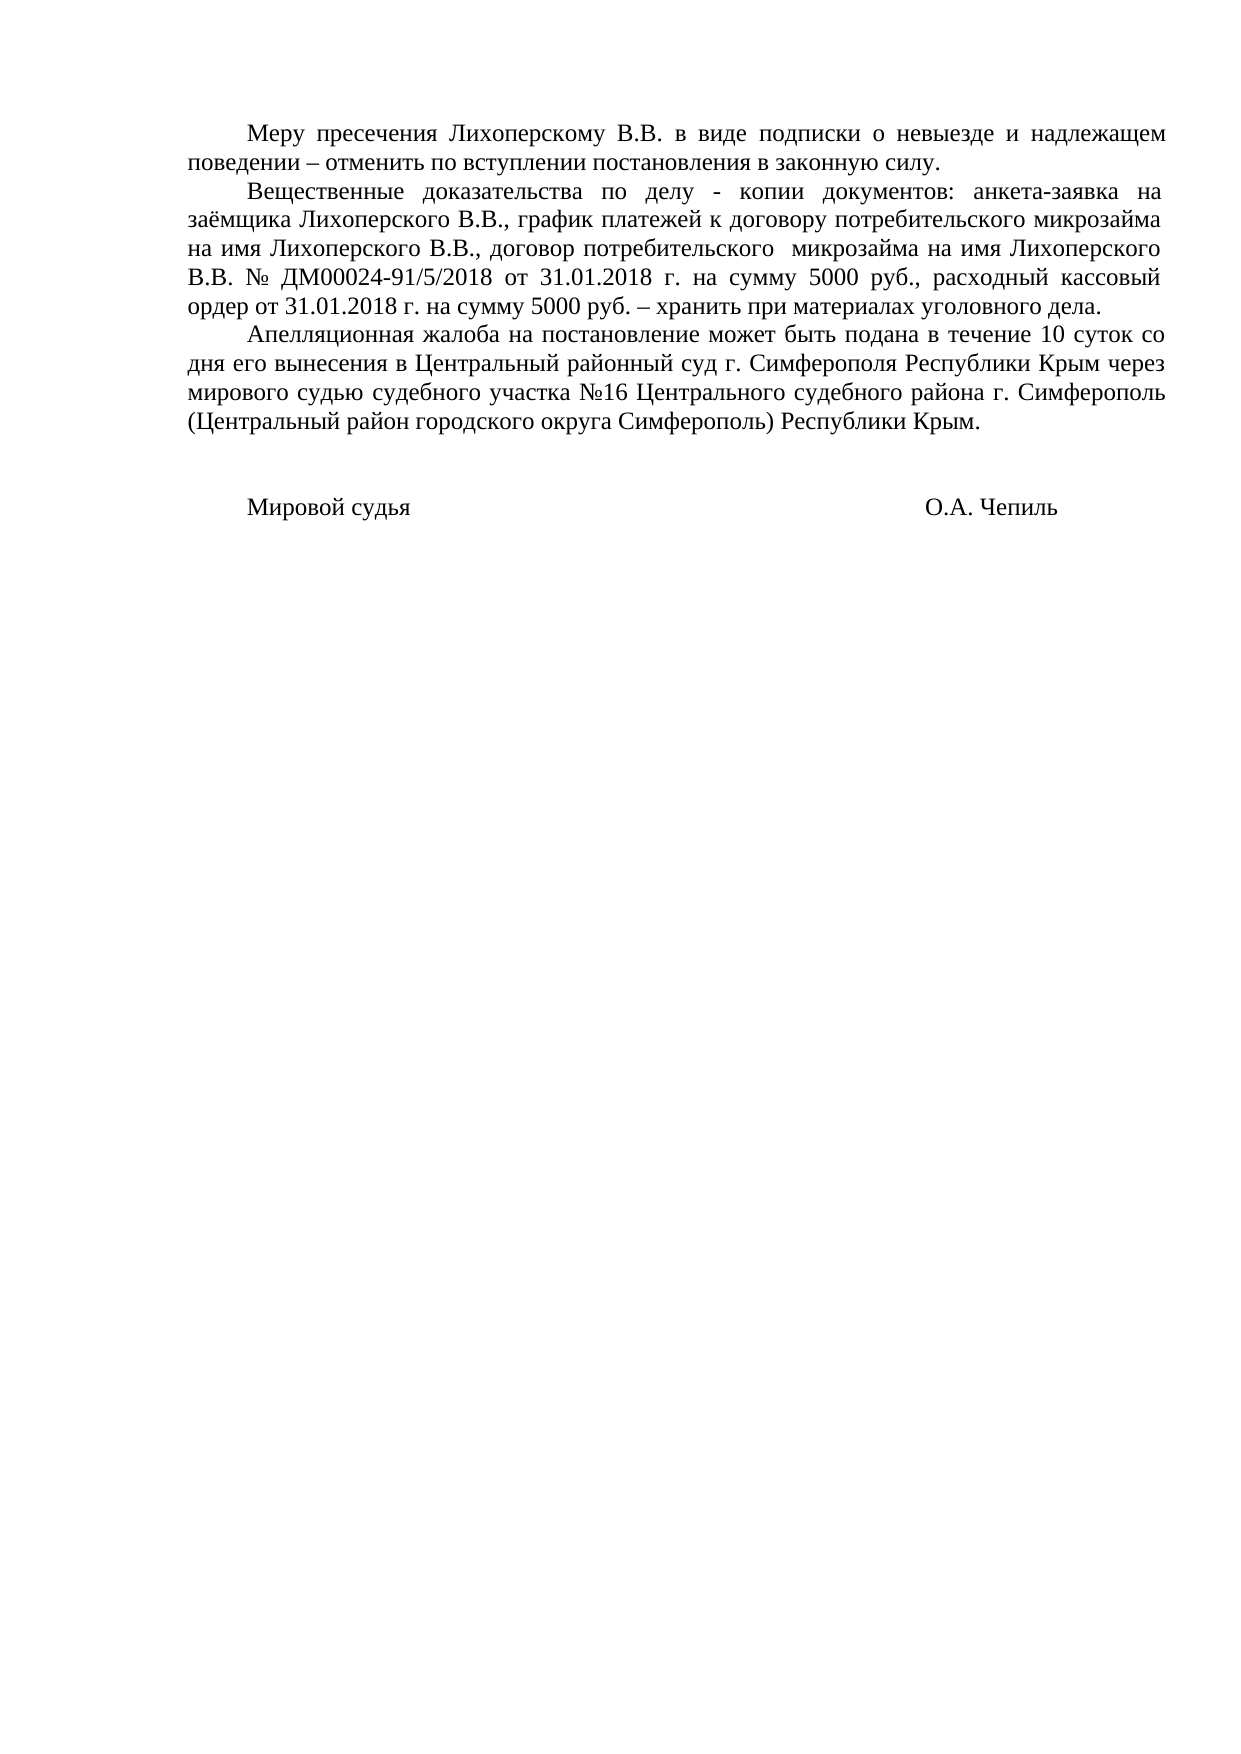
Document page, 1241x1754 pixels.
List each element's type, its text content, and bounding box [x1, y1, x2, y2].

text Вещественные доказательства по делу - копии документов: анкета-заявка на заёмщика Лихоперского В.В., график платежей к договору потребительского микрозайма на имя Лихоперского В.В., договор потребительского микрозайма на имя Лихоперского В.В. № ДМ00024-91/5/2018 от 31.01.2018 г. на сумму 5000 руб., расходный кассовый ордер от 31.01.2018 г. на сумму 5000 руб. – хранить при материалах уголовного дела. [187, 176, 1162, 319]
text Апелляционная жалоба на постановление может быть подана в течение 10 суток со дня его вынесения в Центральный районный суд г. Симферополя Республики Крым через мирового судью судебного участка №16 Центрального судебного района г. Симферополь (Центральный район городского округа Симферополь) Республики Крым. [187, 319, 1167, 434]
text Мировой судья О.А. Чепиль [187, 492, 1167, 521]
text Меру пресечения Лихоперскому В.В. в виде подписки о невыезде и надлежащем поведении – отменить по вступлении постановления в законную силу. [187, 118, 1167, 176]
